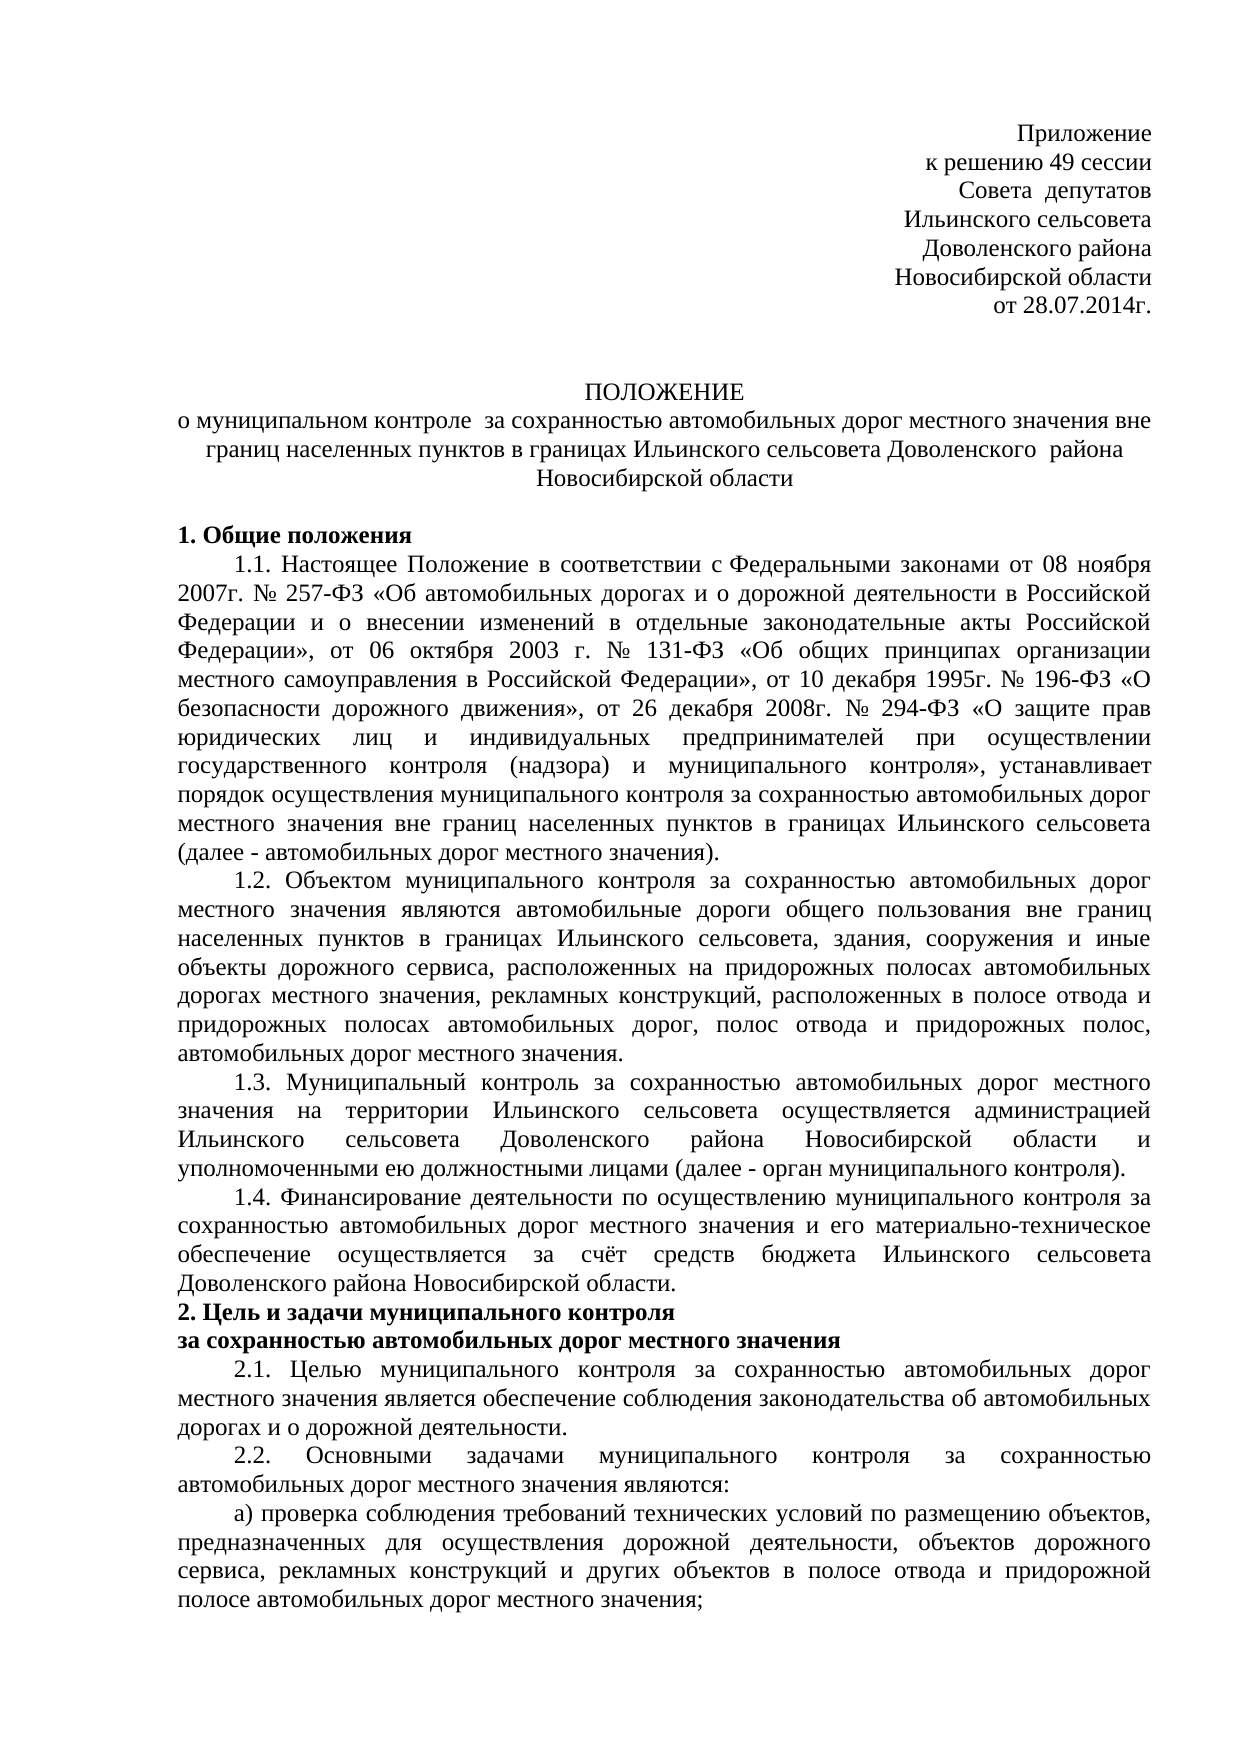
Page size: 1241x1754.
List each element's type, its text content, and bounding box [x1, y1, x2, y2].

text к решению 49 сессии [177, 147, 1152, 176]
text ПОЛОЖЕНИЕ [177, 377, 1152, 406]
text 1.2. Объектом муниципального контроля за сохранностью автомобильных дорог местного значения являются автомобильные дороги общего пользования вне границ населенных пунктов в границах Ильинского сельсовета, здания, сооружения и иные объекты дорожного сервиса, расположенных на придорожных полосах автомобильных дорогах местного значения, рекламных конструкций, расположенных в полосе отвода и придорожных полосах автомобильных дорог, полос отвода и придорожных полос, автомобильных дорог местного значения. [177, 866, 1152, 1067]
text 1.1. Настоящее Положение в соответствии с Федеральными законами от 08 ноября 2007г. № 257-ФЗ «Об автомобильных дорогах и о дорожной деятельности в Российской Федерации и о внесении изменений в отдельные законодательные акты Российской Федерации», от 06 октября 2003 г. № 131-ФЗ «Об общих принципах организации местного самоуправления в Российской Федерации», от 10 декабря 1995г. № 196-ФЗ «О безопасности дорожного движения», от 26 декабря 2008г. № 294-ФЗ «О защите прав юридических лиц и индивидуальных предпринимателей при осуществлении государственного контроля (надзора) и муниципального контроля», устанавливает порядок осуществления муниципального контроля за сохранностью автомобильных дорог местного значения вне границ населенных пунктов в границах Ильинского сельсовета (далее - автомобильных дорог местного значения). [177, 549, 1152, 866]
text за сохранностью автомобильных дорог местного значения [177, 1326, 1152, 1354]
text 2. Цель и задачи муниципального контроля [177, 1297, 1152, 1326]
text Доволенского района [177, 233, 1152, 262]
text 1.3. Муниципальный контроль за сохранностью автомобильных дорог местного значения на территории Ильинского сельсовета осуществляется администрацией Ильинского сельсовета Доволенского района Новосибирской области и уполномоченными ею должностными лицами (далее - орган муниципального контроля). [177, 1067, 1152, 1182]
text Приложение [177, 118, 1152, 147]
text а) проверка соблюдения требований технических условий по размещению объектов, предназначенных для осуществления дорожной деятельности, объектов дорожного сервиса, рекламных конструкций и других объектов в полосе отвода и придорожной полосе автомобильных дорог местного значения; [177, 1498, 1152, 1613]
text 1.4. Финансирование деятельности по осуществлению муниципального контроля за сохранностью автомобильных дорог местного значения и его материально-техническое обеспечение осуществляется за счёт средств бюджета Ильинского сельсовета Доволенского района Новосибирской области. [177, 1182, 1152, 1297]
text Новосибирской области [177, 262, 1152, 291]
text 2.1. Целью муниципального контроля за сохранностью автомобильных дорог местного значения является обеспечение соблюдения законодательства об автомобильных дорогах и о дорожной деятельности. [177, 1354, 1152, 1441]
text 2.2. Основными задачами муниципального контроля за сохранностью автомобильных дорог местного значения являются: [177, 1441, 1152, 1498]
text от 28.07.2014г. [177, 291, 1152, 319]
text 1. Общие положения [177, 521, 1152, 549]
text о муниципальном контроле за сохранностью автомобильных дорог местного значения вне границ населенных пунктов в границах Ильинского сельсовета Доволенского района Новосибирской области [177, 406, 1152, 492]
text Совета депутатов [177, 176, 1152, 204]
text Ильинского сельсовета [177, 204, 1152, 233]
